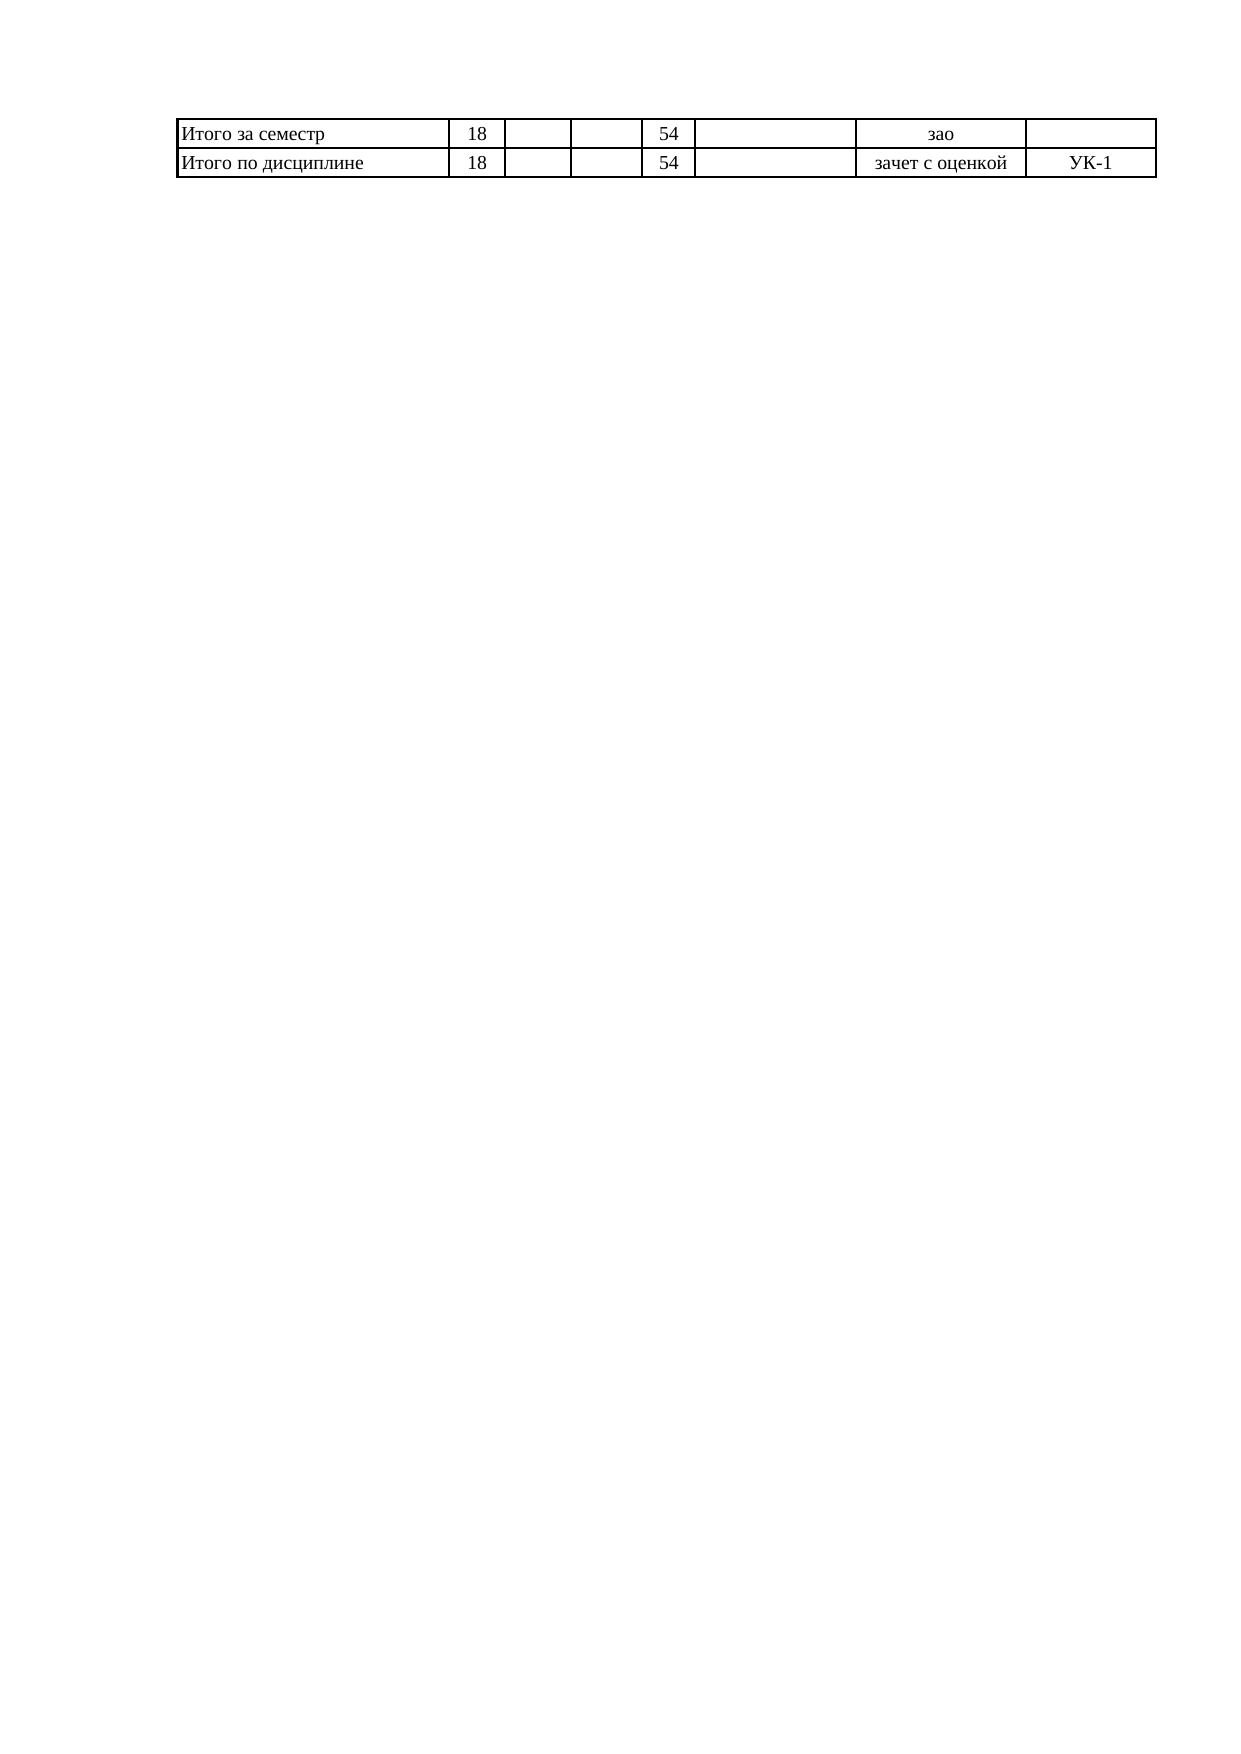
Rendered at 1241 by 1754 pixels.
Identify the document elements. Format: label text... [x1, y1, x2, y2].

table_cell зачет с оценкой [857, 149, 1025, 176]
table_cell 18 [450, 149, 504, 176]
table_cell [696, 120, 855, 147]
table_cell [506, 149, 570, 176]
table_cell Итого за семестр [179, 120, 448, 147]
table_cell зао [857, 120, 1025, 147]
table_cell [572, 120, 641, 147]
table_cell 18 [450, 120, 504, 147]
table_cell 54 [643, 149, 694, 176]
table_cell [506, 120, 570, 147]
table_cell УК-1 [1027, 149, 1155, 176]
table_cell 54 [643, 120, 694, 147]
table_cell [696, 149, 855, 176]
table_cell [572, 149, 641, 176]
table_cell Итого по дисциплине [179, 149, 448, 176]
table_cell [1027, 120, 1155, 147]
